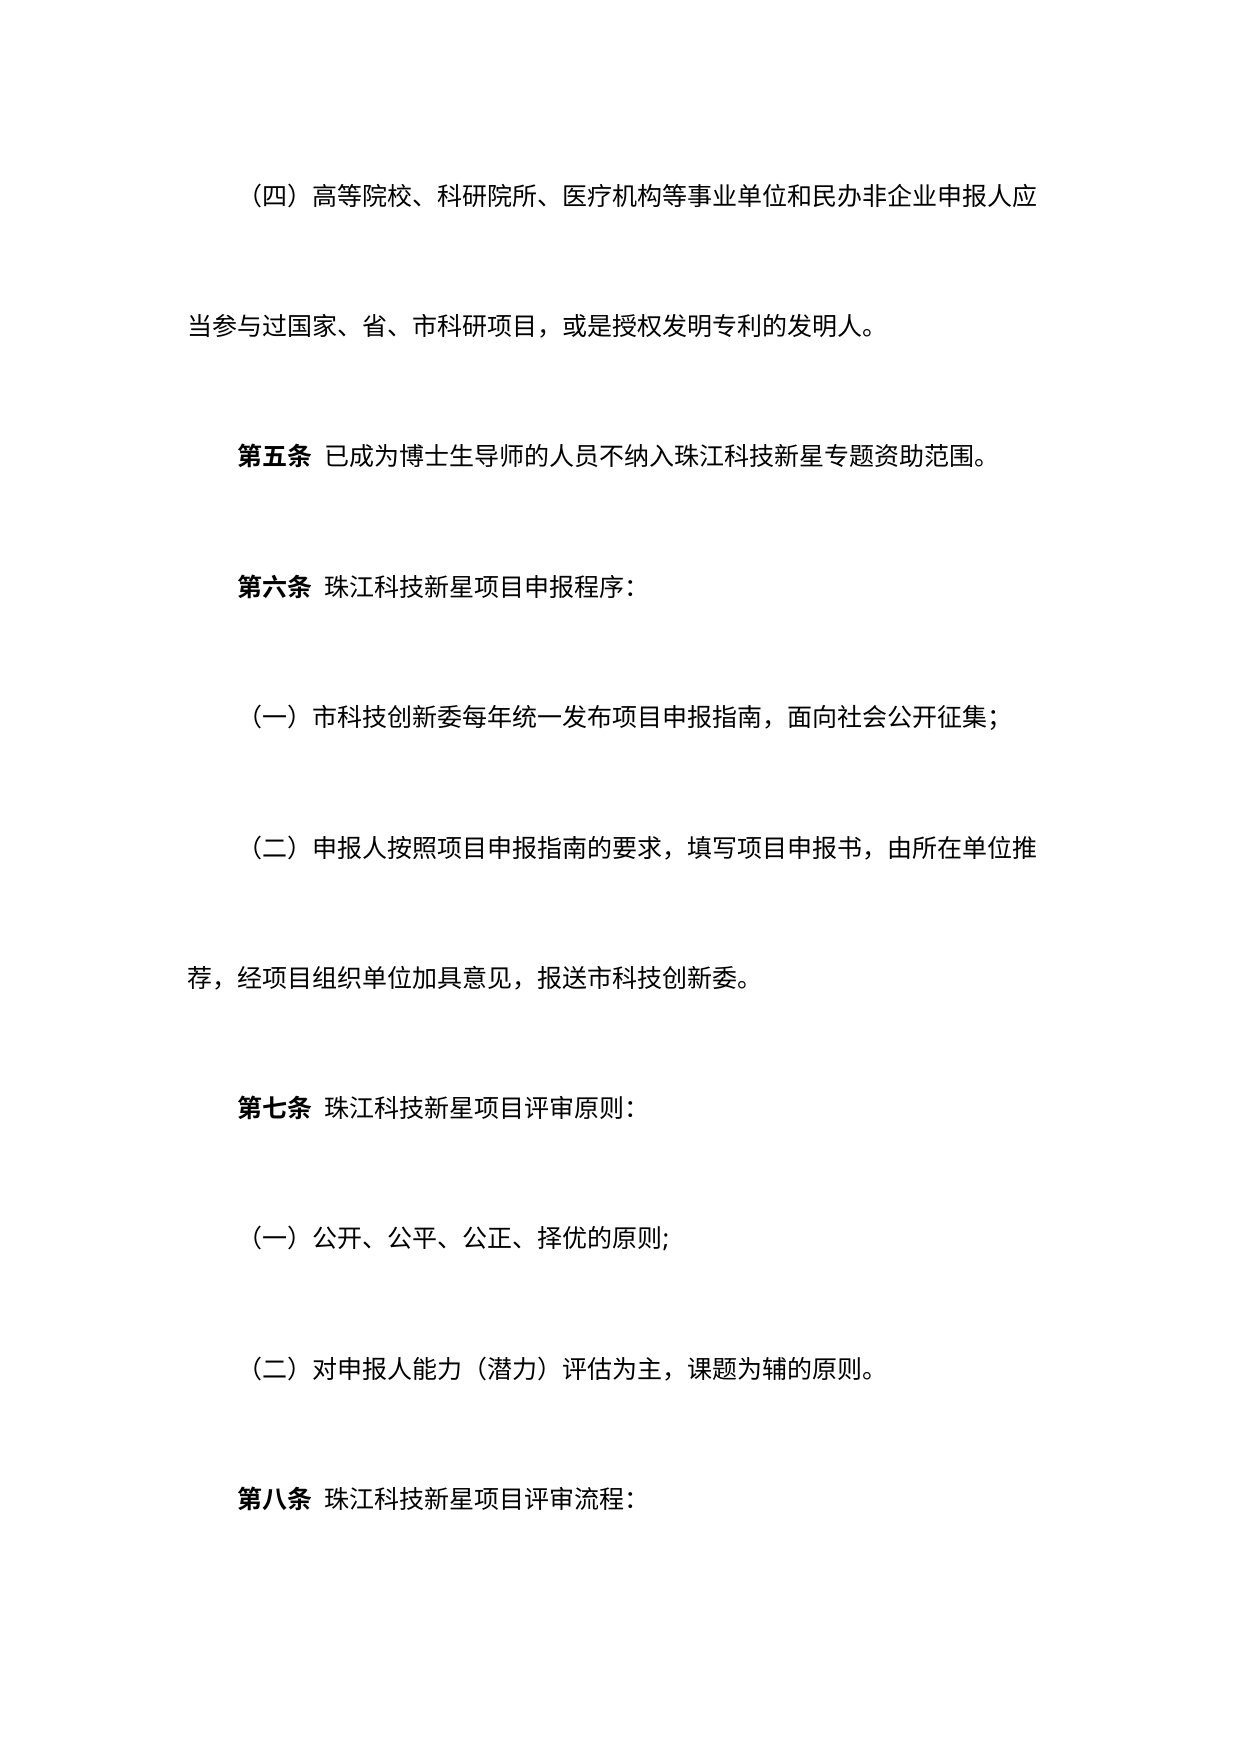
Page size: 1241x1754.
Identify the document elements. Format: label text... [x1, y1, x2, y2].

text （四）高等院校、科研院所、医疗机构等事业单位和民办非企业申报人应当参与过国家、省、市科研项目，或是授权发明专利的发明人。 [187, 162, 1053, 357]
text （一）市科技创新委每年统一发布项目申报指南，面向社会公开征集； [187, 683, 1053, 748]
text 第八条 珠江科技新星项目评审流程： [187, 1465, 1053, 1530]
text 第七条 珠江科技新星项目评审原则： [187, 1074, 1053, 1139]
text （二）对申报人能力（潜力）评估为主，课题为辅的原则。 [187, 1335, 1053, 1400]
text （一）公开、公平、公正、择优的原则; [187, 1204, 1053, 1269]
text （二）申报人按照项目申报指南的要求，填写项目申报书，由所在单位推荐，经项目组织单位加具意见，报送市科技创新委。 [187, 814, 1053, 1009]
text 第六条 珠江科技新星项目申报程序： [187, 553, 1053, 618]
text 第五条 已成为博士生导师的人员不纳入珠江科技新星专题资助范围。 [187, 422, 1053, 487]
